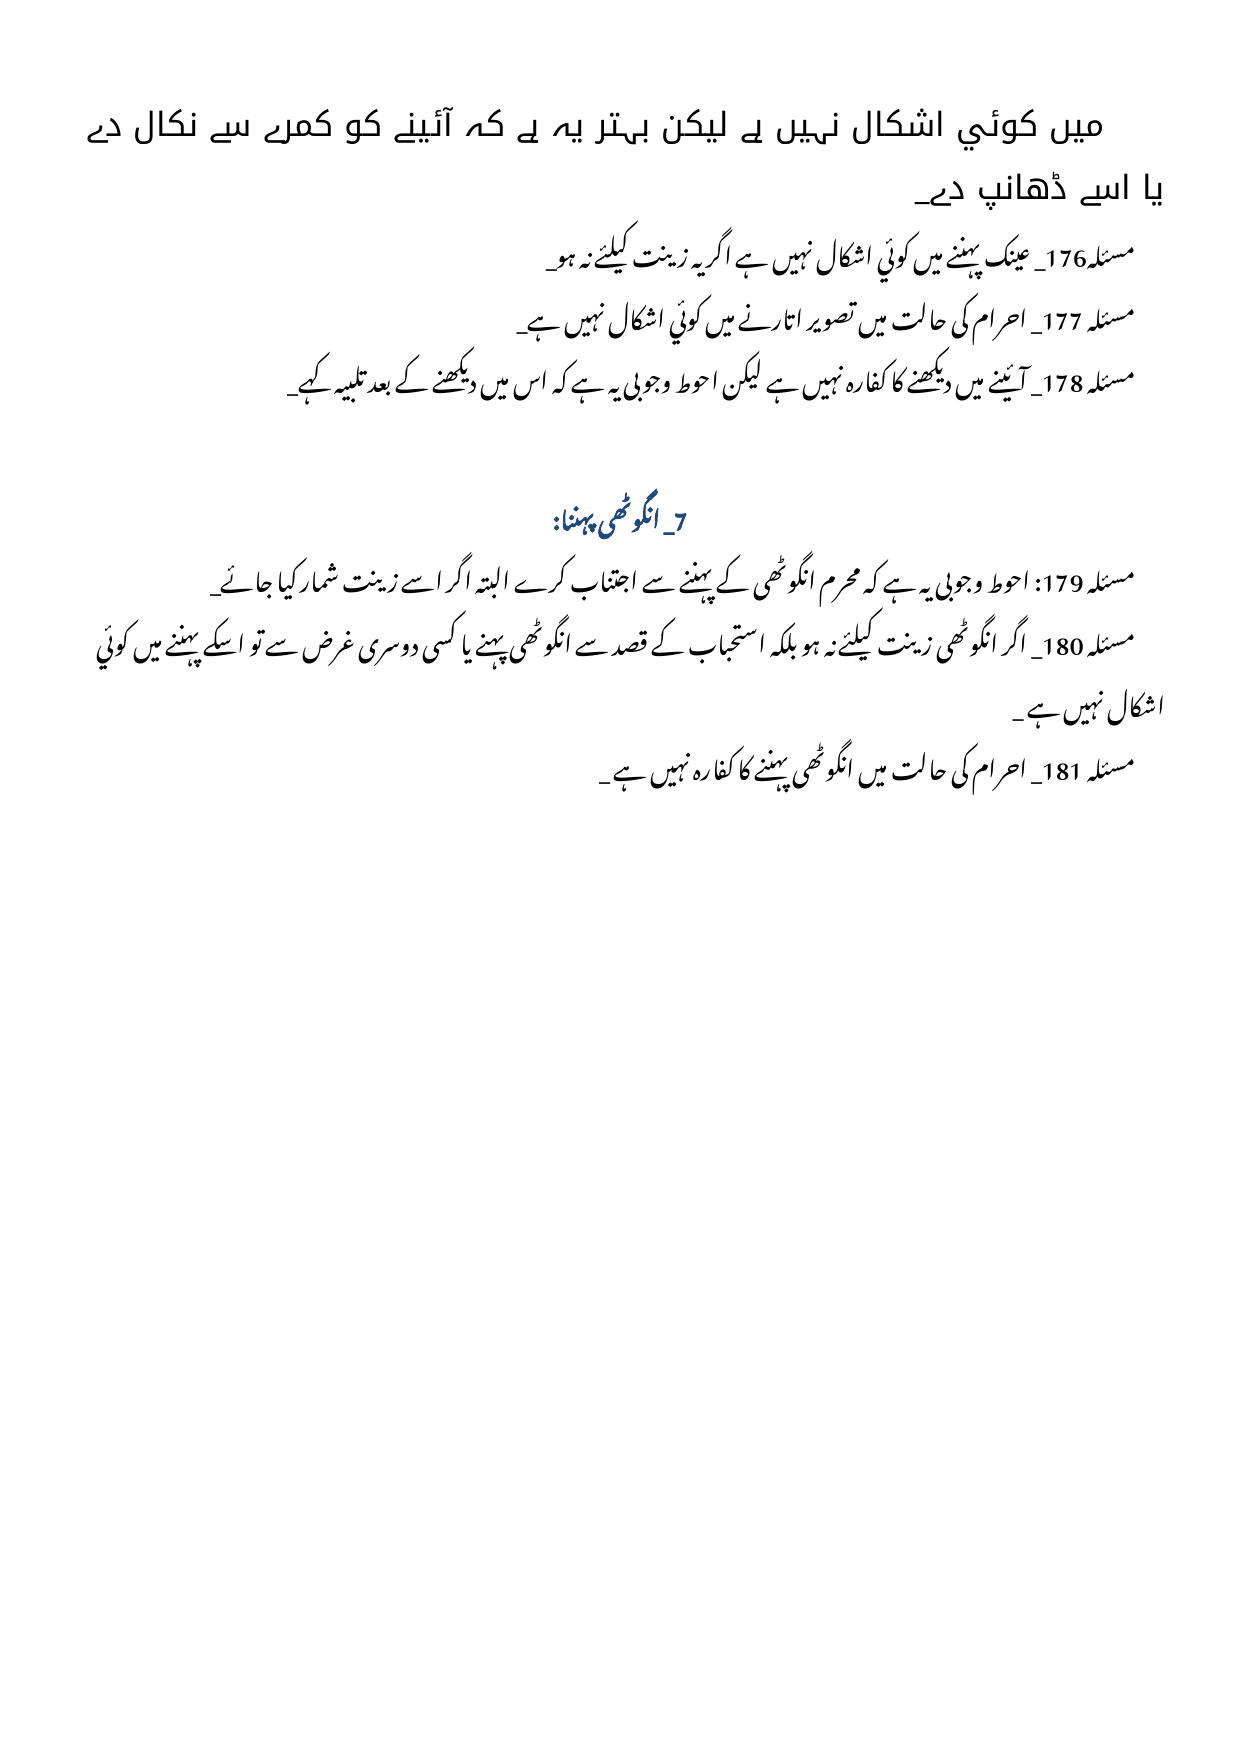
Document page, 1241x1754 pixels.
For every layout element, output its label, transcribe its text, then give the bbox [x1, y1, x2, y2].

text مسئلہ 175_ اگر ايسے كمرے ميں رہتا ہو كہ جس ميں آئينہ ہے اور اسے علم ہو كہ بھول كر اسكى آنكھ آئينے پر پڑجائيگى تو آئينے كو اپنى جگہ برقرار ركھنے ميں كوئي اشكال نہيں ہے ليكن بہتر يہ ہے كہ آئينے كو كمرے سے نكال دے يا اسے ڈھانپ دے_ [75, 94, 1165, 220]
text مسئلہ 177_ احرام كى حالت ميں تصوير اتارنے ميں كوئي اشكال نہيں ہے_ [75, 283, 1165, 345]
text مسئلہ 178_ آئينے ميں ديكھنے كا كفارہ نہيں ہے ليكن احوط وجوبى يہ ہے كہ اس ميں ديكھنے كے بعد تلبيہ كہے_ [75, 345, 1165, 408]
text مسئلہ 181_ احرام كى حالت ميں انگوٹھى پہننے كا كفارہ نہيں ہے _ [75, 733, 1165, 795]
text مسئلہ 179: احوط وجوبى يہ ہے كہ محرم انگوٹھى كے پہننے سے اجتناب كرے البتہ اگر اسے زينت شمار كيا جائے_ [75, 545, 1165, 608]
text مسئلہ176_ عينك پہننے ميں كوئي اشكال نہيں ہے اگر يہ زينت كيلئے نہ ہو_ [75, 220, 1165, 283]
subtitle 7_ انگوٹھى پہننا: [75, 483, 1165, 545]
text مسئلہ 180_ اگر انگوٹھى زينت كيلئے نہ ہو بلكہ استحباب كے قصد سے انگوٹھى پہنے يا كسى دوسرى غرض سے تو اسكے پہننے ميں كوئي اشكال نہيں ہے _ [75, 608, 1165, 733]
